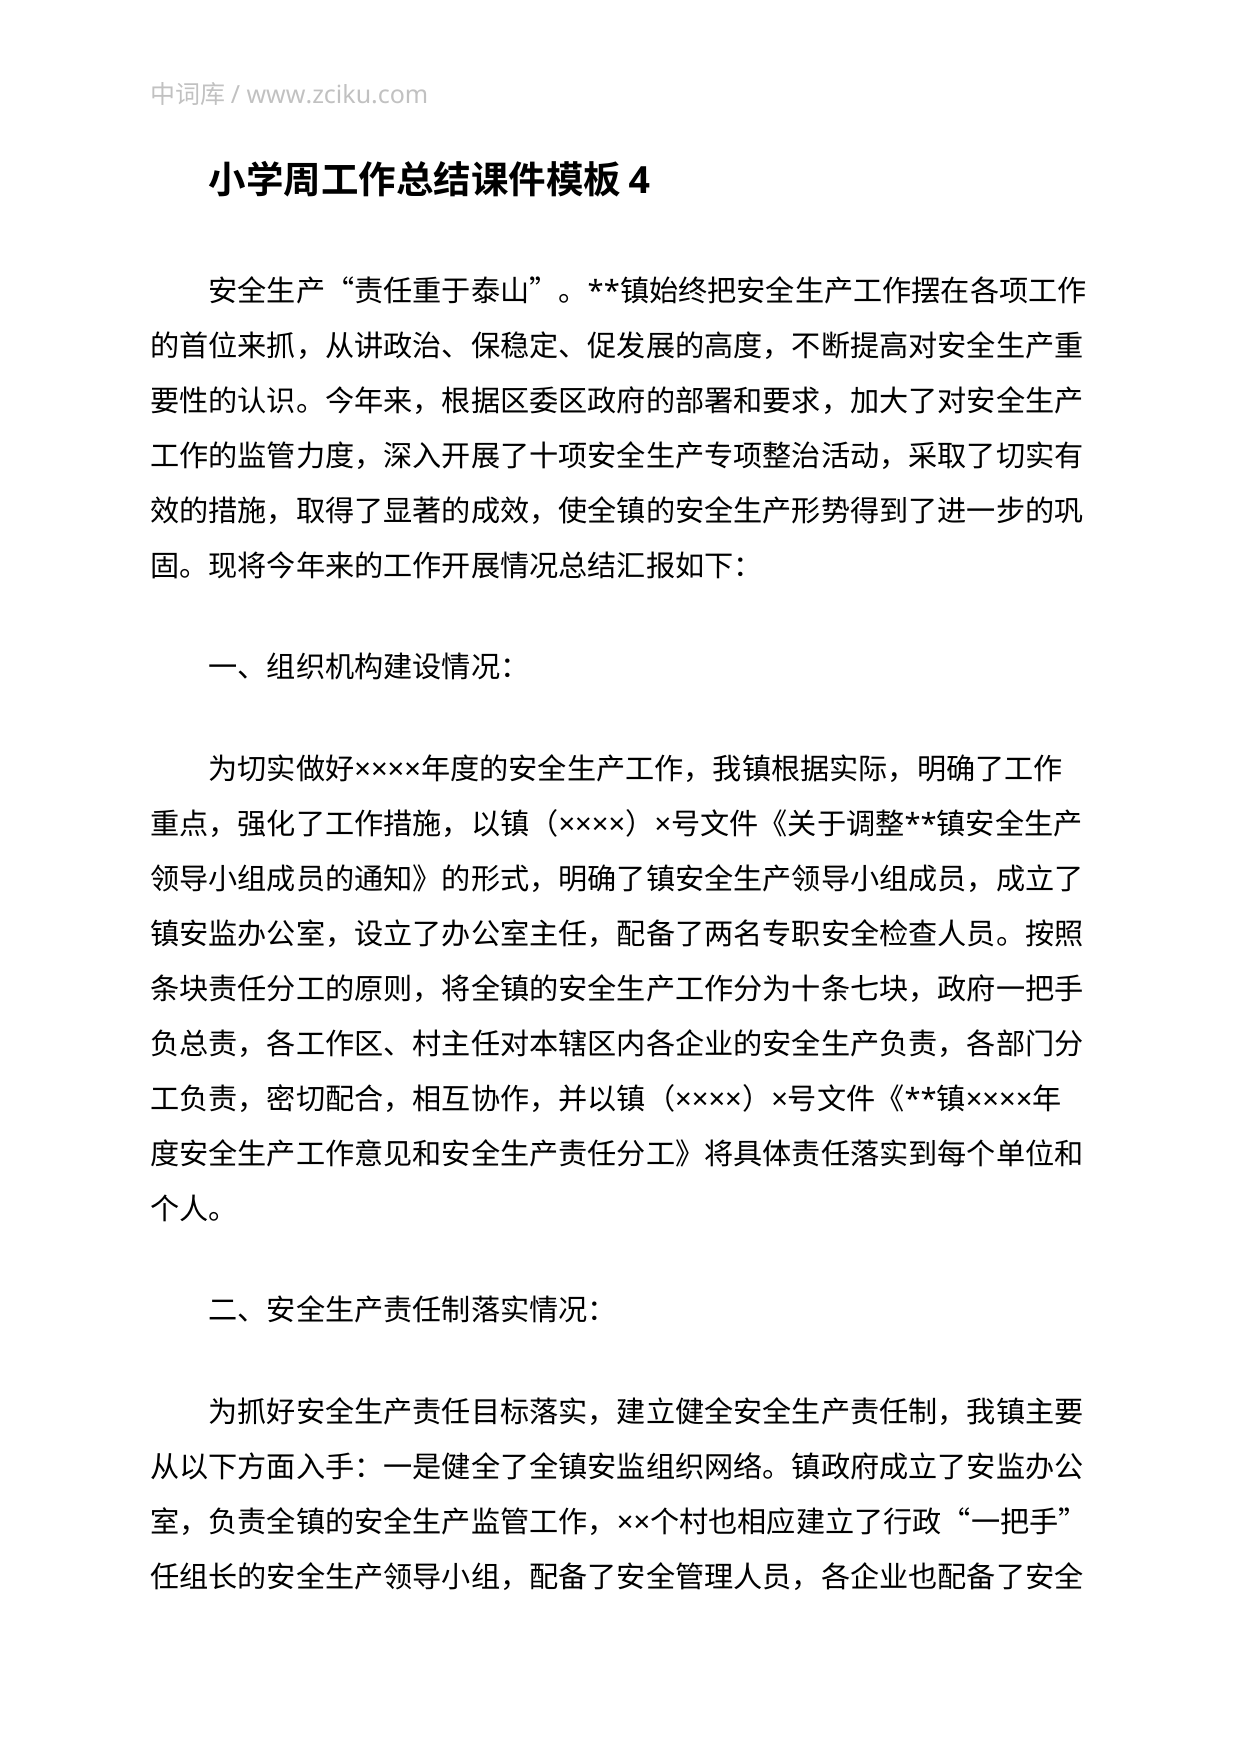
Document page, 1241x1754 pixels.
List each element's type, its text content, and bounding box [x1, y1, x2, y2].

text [150, 1389, 1090, 1596]
text 小学周工作总结课件模板4 [150, 150, 1090, 204]
text 安全生产“责任重于泰山”。**镇始终把安全生产工作摆在各项工作的首位来抓，从讲政治、保稳定、促发展的高度，不断提高对安全生产重要性的认识。今年来，根据区委区政府的部署和要求，加大了对安全生产工作的监管力度，深入开展了十项安全生产专项整治活动，采取了切实有效的措施，取得了显著的成效，使全镇的安全生产形势得到了进一步的巩固。现将今年来的工作开展情况总结汇报如下： [150, 268, 1090, 584]
text 一、组织机构建设情况： [150, 644, 1090, 686]
text 二、安全生产责任制落实情况： [150, 1287, 1090, 1329]
text 为切实做好××××年度的安全生产工作，我镇根据实际，明确了工作重点，强化了工作措施，以镇（××××）×号文件《关于调整**镇安全生产领导小组成员的通知》的形式，明确了镇安全生产领导小组成员，成立了镇安监办公室，设立了办公室主任，配备了两名专职安全检查人员。按照条块责任分工的原则，将全镇的安全生产工作分为十条七块，政府一把手负总责，各工作区、村主任对本辖区内各企业的安全生产负责，各部门分工负责，密切配合，相互协作，并以镇（××××）×号文件《**镇××××年度安全生产工作意见和安全生产责任分工》将具体责任落实到每个单位和个人。 [150, 746, 1090, 1227]
